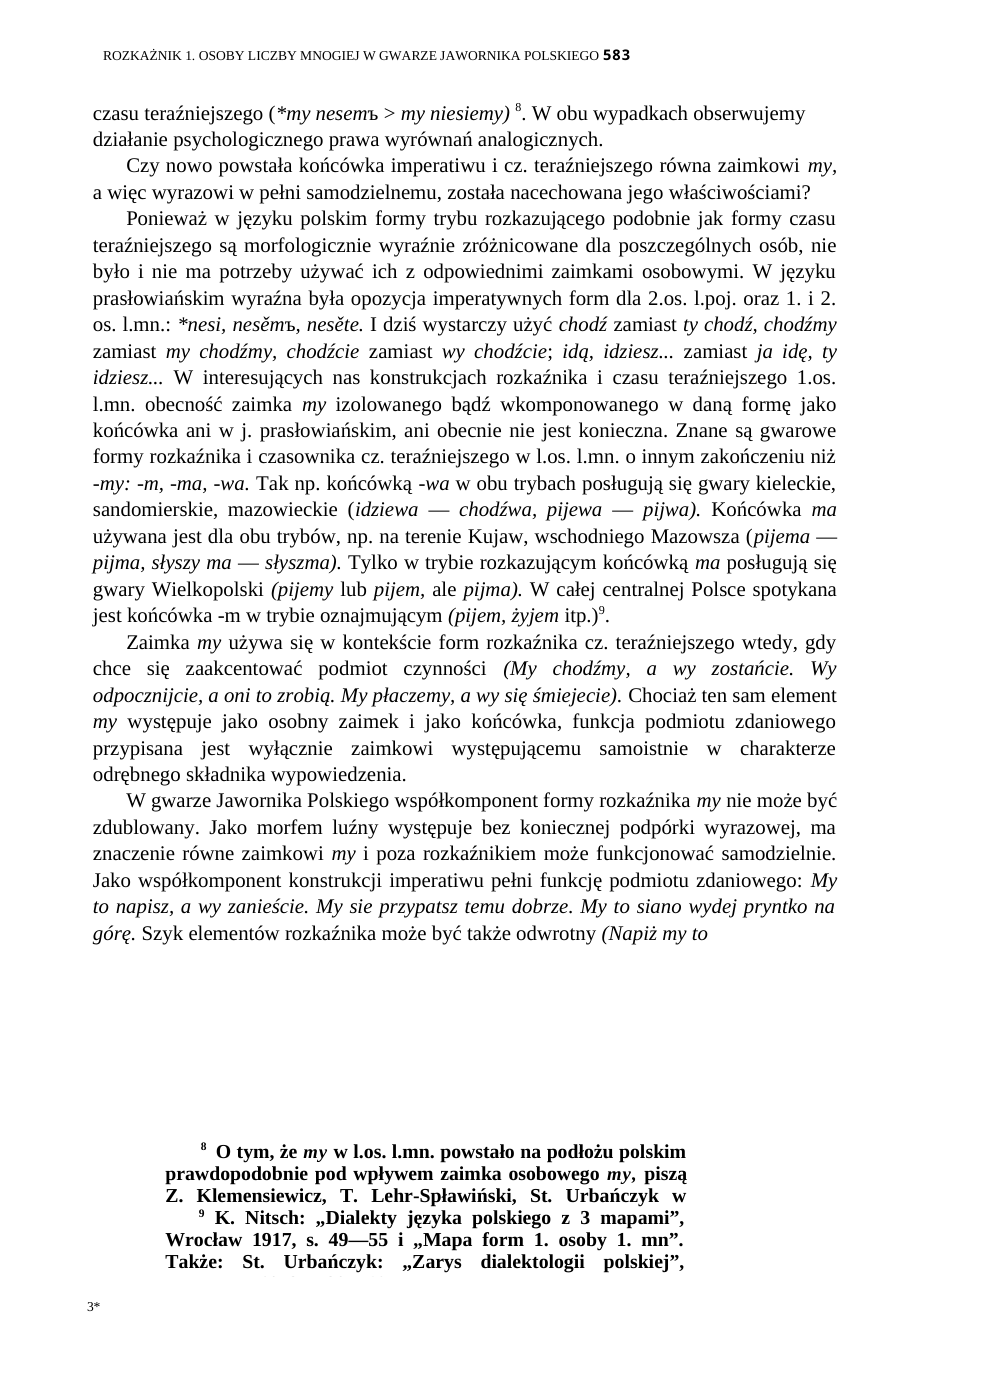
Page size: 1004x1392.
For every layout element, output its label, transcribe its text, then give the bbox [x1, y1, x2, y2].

text czasu teraźniejszego (*my nesemъ > my niesiemy) 8. W obu wypadkach obserwujemy działanie psychologicznego prawa wyrównań analogicznych. [93, 99, 837, 152]
text Zaimka my używa się w kontekście form rozkaźnika cz. teraźniejszego wtedy, gdy chce się zaakcentować podmiot czynności (My chodźmy, a wy zostańcie. Wy odpocznijcie, a oni to zrobią. My płaczemy, a wy się śmiejecie). Chociaż ten sam element my występuje jako osobny zaimek i jako końcówka, funkcja podmiotu zdaniowego przypisana jest wyłącznie zaimkowi występującemu samoistnie w charakterze odrębnego składnika wypowiedzenia. [93, 628, 837, 787]
text Czy nowo powstała końcówka imperatiwu i cz. teraźniejszego równa zaimkowi my, a więc wyrazowi w pełni samodzielnemu, została nacechowana jego właściwościami? [93, 152, 837, 205]
text ROZKAŻNIK 1. OSOBY LICZBY MNOGIEJ W GWARZE JAWORNIKA POLSKIEGO 583 [103, 48, 630, 63]
text Ponieważ w języku polskim formy trybu rozkazującego podobnie jak formy czasu teraźniejszego są morfologicznie wyraźnie zróżnicowane dla poszczególnych osób, nie było i nie ma potrzeby używać ich z odpowiednimi zaimkami osobowymi. W języku prasłowiańskim wyraźna była opozycja imperatywnych form dla 2.os. l.poj. oraz 1. i 2. os. l.mn.: *nesi, пеsěтъ, nesěte. I dziś wystarczy użyć chodź zamiast ty chodź, chodźmy zamiast my chodźmy, chodźcie zamiast wy chodźcie; idą, idziesz... zamiast ja idę, ty idziesz... W interesujących nas konstrukcjach rozkaźnika i czasu teraźniejszego 1.os. l.mn. obecność zaimka my izolowanego bądź wkomponowanego w daną formę jako końcówka ani w j. prasłowiańskim, ani obecnie nie jest konieczna. Znane są gwarowe formy rozkaźnika i czasownika cz. teraźniejszego w l.os. l.mn. o innym zakończeniu niż -my: -m, -ma, -wa. Tak np. końcówką -wa w obu trybach posługują się gwary kieleckie, sandomierskie, mazowieckie (idziewa — chodźwa, pijewa — pijwa). Końcówka ma używana jest dla obu trybów, np. na terenie Kujaw, wschodniego Mazowsza (pijema — pijma, słyszy ma — słyszma). Tylko w trybie rozkazującym końcówką ma posługują się gwary Wielkopolski (pijemy lub pijem, ale pijma). W całej centralnej Polsce spotykana jest końcówka -m w trybie oznajmującym (pijem, żyjem itp.)9. [93, 205, 837, 628]
text 3* [87, 1300, 101, 1314]
text W gwarze Jawornika Polskiego współkomponent formy rozkaźnika my nie może być zdublowany. Jako morfem luźny występuje bez koniecznej podpórki wyrazowej, ma znaczenie równe zaimkowi my i poza rozkaźnikiem może funkcjonować samodzielnie. Jako współkomponent konstrukcji imperatiwu pełni funkcję podmiotu zdaniowego: My to napisz, a wy zanieście. My sie przypatsz temu dobrze. My to siano wydej pryntko na górę. Szyk elementów rozkaźnika może być także odwrotny (Napiż my to [93, 787, 837, 946]
text 8 O tym, że my w l.os. l.mn. powstało na podłożu polskim prawdopodobnie pod wpływem zaimka osobowego my, piszą Z. Klemensiewicz, T. Lehr-Spławiński, St. Urbańczyk w „Gramatyce historycznej języka polskiego”, Warszawa 1964, s. 359. [165, 1141, 687, 1207]
text 9 K. Nitsch: „Dialekty języka polskiego z 3 mapami”, Wrocław 1917, s. 49—55 i „Mapa form 1. osoby 1. mn”. Także: St. Urbańczyk: „Zarys dialektologii polskiej”, Warszawa 1953, s. 39—41. [165, 1207, 685, 1276]
